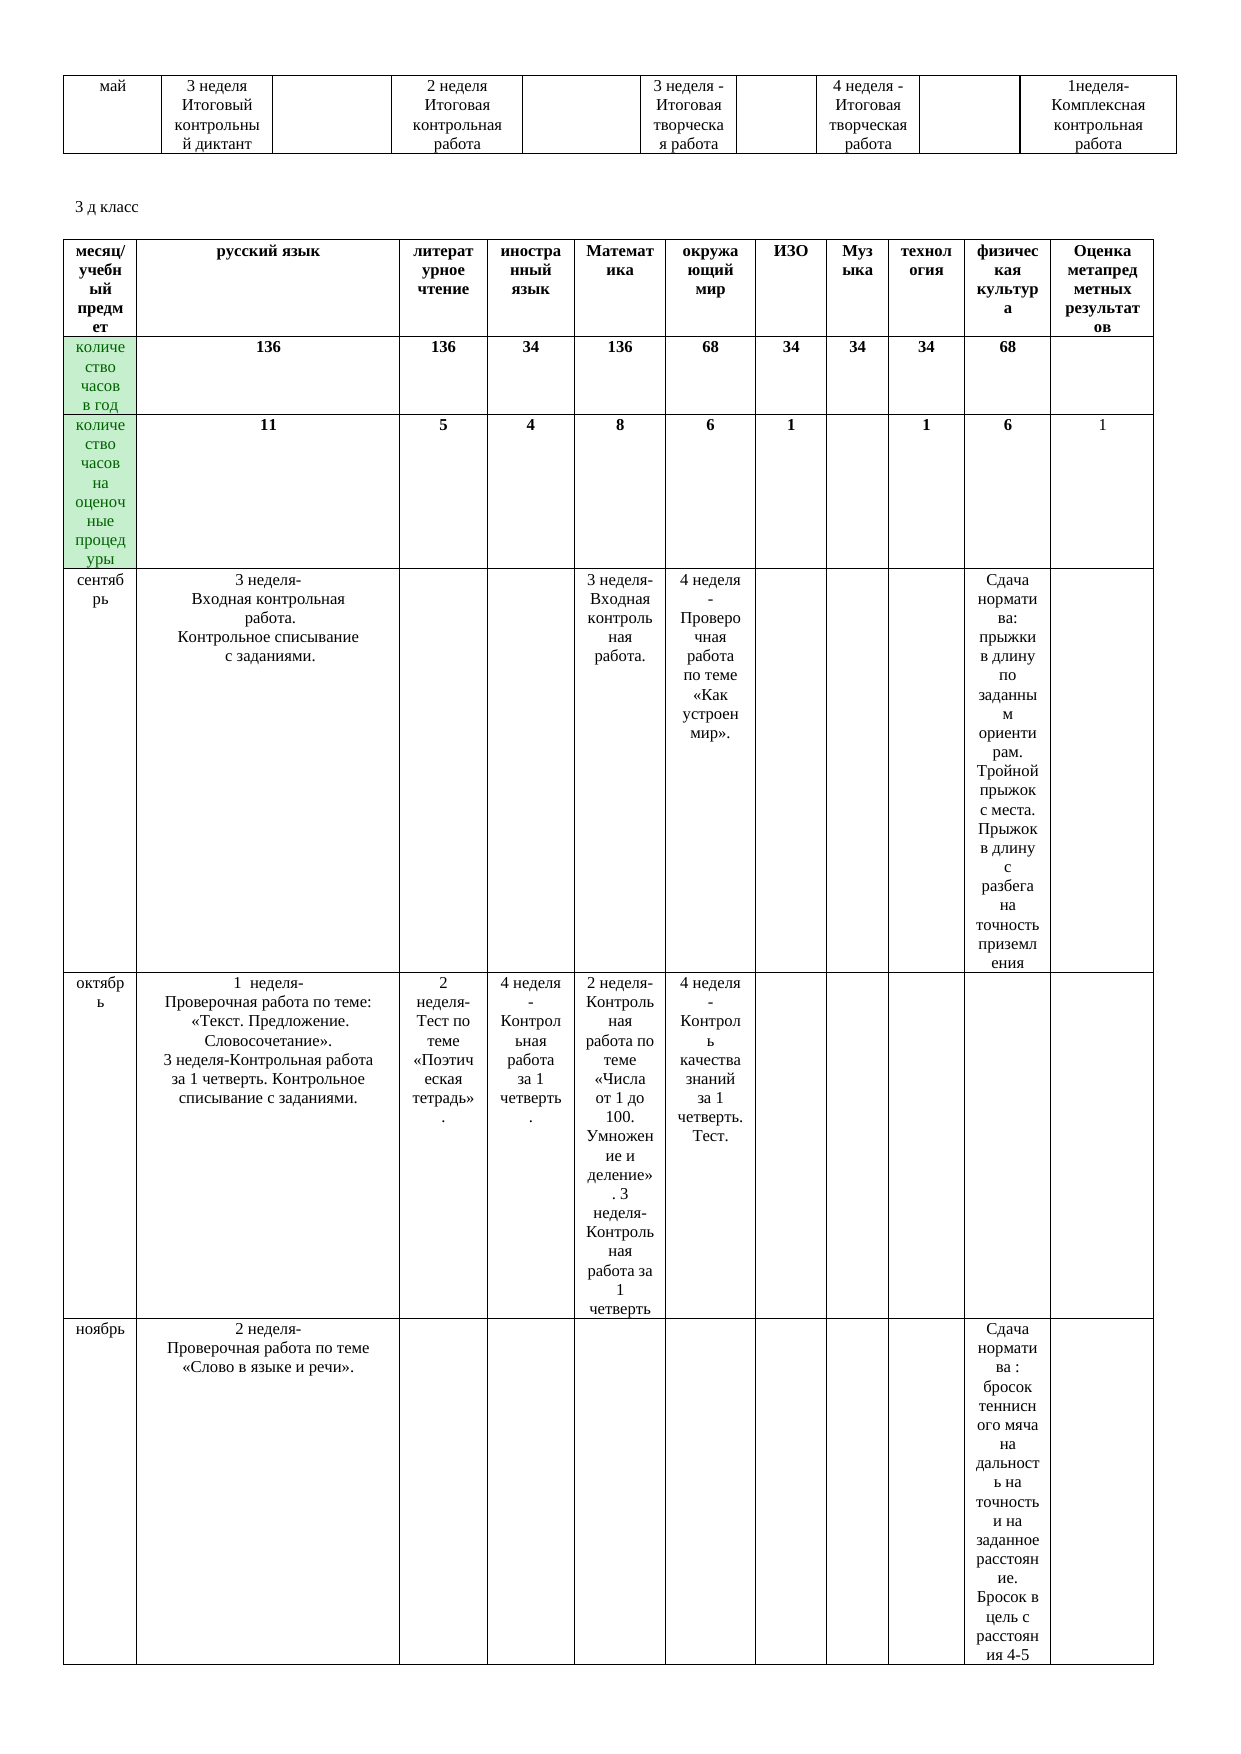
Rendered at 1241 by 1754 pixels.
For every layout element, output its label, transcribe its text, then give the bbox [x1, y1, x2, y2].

table_cell май [64, 76, 161, 153]
table_header Математика [575, 240, 665, 336]
table_cell 34 [488, 337, 574, 414]
table_cell 3 неделя Итоговый контрольный диктант [162, 76, 272, 153]
table_cell 136 [575, 337, 665, 414]
table_cell октябрь [64, 973, 136, 1318]
table_cell [889, 973, 964, 1318]
table_cell [666, 1319, 755, 1664]
table_cell [889, 569, 964, 972]
table_cell [1051, 337, 1153, 414]
table_header технология [889, 240, 964, 336]
table_cell 11 [137, 415, 399, 568]
table_cell количество часов в год [64, 337, 136, 414]
table_cell количество часов на оценочные процедуры [64, 415, 136, 568]
table_cell 2 неделя Итоговая контрольная работа [392, 76, 522, 153]
table_cell [920, 76, 1019, 153]
table_header Музыка [827, 240, 888, 336]
table_cell 4 неделя - Итоговая творческая работа [817, 76, 919, 153]
table_header Оценка метапредметных результатов [1051, 240, 1153, 336]
table_cell 34 [889, 337, 964, 414]
table_cell [889, 1319, 964, 1664]
table_cell [523, 76, 640, 153]
table_cell 1 [889, 415, 964, 568]
table_header месяц/ учебный предмет [64, 240, 136, 336]
table_cell 6 [965, 415, 1050, 568]
table_header русский язык [137, 240, 399, 336]
table_cell 3 неделя- Входная контрольная работа. Контрольное списывание с заданиями. [137, 569, 399, 972]
table_cell [575, 1319, 665, 1664]
table_cell Сдача норматива : бросок теннисного мяча на дальность на точность и на заданное расстояние. Бросок в цель с расстояния 4-5 метров [965, 1319, 1050, 1664]
table_cell 4 [488, 415, 574, 568]
table_cell 2 неделя-Контрольная работа по теме «Числа от 1 до 100. Умножение и деление». 3 неделя-Контрольная работа за 1 четверть [575, 973, 665, 1318]
text 3 д класс [75, 197, 1165, 216]
table_cell сентябрь [64, 569, 136, 972]
table_cell 1 [1051, 415, 1153, 568]
table_cell [756, 1319, 826, 1664]
table_cell [827, 973, 888, 1318]
table_cell 4 неделя - Проверочная работа по теме «Как устроен мир». [666, 569, 755, 972]
table_cell [400, 569, 487, 972]
table_cell ноябрь [64, 1319, 136, 1664]
table_cell 34 [827, 337, 888, 414]
table_cell 3 неделя - Итоговая творческая работа [641, 76, 736, 153]
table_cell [137, 1319, 399, 1664]
table_header ИЗО [756, 240, 826, 336]
table_cell 3 неделя-Входная контрольная работа. [575, 569, 665, 972]
table_header литературное чтение [400, 240, 487, 336]
table_cell 34 [756, 337, 826, 414]
table_cell 2 неделя-Тест по теме «Поэтическая тетрадь». [400, 973, 487, 1318]
table_header физическая культура [965, 240, 1050, 336]
table_cell [400, 1319, 487, 1664]
table_cell [756, 569, 826, 972]
table_cell [488, 1319, 574, 1664]
table_cell [965, 973, 1050, 1318]
table_cell 1 неделя- Проверочная работа по теме: «Текст. Предложение. Словосочетание». 3 неделя-Контрольная работа за 1 четверть. Контрольное списывание с заданиями. [137, 973, 399, 1318]
table_cell [273, 76, 391, 153]
table_cell Сдача норматива: прыжки в длину по заданным ориентирам. Тройной прыжок с места. Прыжок в длину с разбега на точность приземления [965, 569, 1050, 972]
table_cell 136 [137, 337, 399, 414]
table_cell 4 неделя -Контрольная работа за 1 четверть. [488, 973, 574, 1318]
table_cell 1 [756, 415, 826, 568]
table_cell [1051, 1319, 1153, 1664]
table_cell 1неделя- Комплексная контрольная работа [1021, 76, 1176, 153]
table_cell [756, 973, 826, 1318]
table_cell 136 [400, 337, 487, 414]
table_cell [827, 569, 888, 972]
table_cell 6 [666, 415, 755, 568]
table_cell [1051, 973, 1153, 1318]
table_cell 5 [400, 415, 487, 568]
table_cell [488, 569, 574, 972]
table_cell [827, 1319, 888, 1664]
table_cell 4 неделя - Контроль качества знаний за 1 четверть. Тест. [666, 973, 755, 1318]
table_cell 8 [575, 415, 665, 568]
table_header окружающий мир [666, 240, 755, 336]
table_cell [1051, 569, 1153, 972]
table_cell [737, 76, 816, 153]
table_cell [827, 415, 888, 568]
table_cell 68 [666, 337, 755, 414]
table_cell 68 [965, 337, 1050, 414]
table_header иностранный язык [488, 240, 574, 336]
